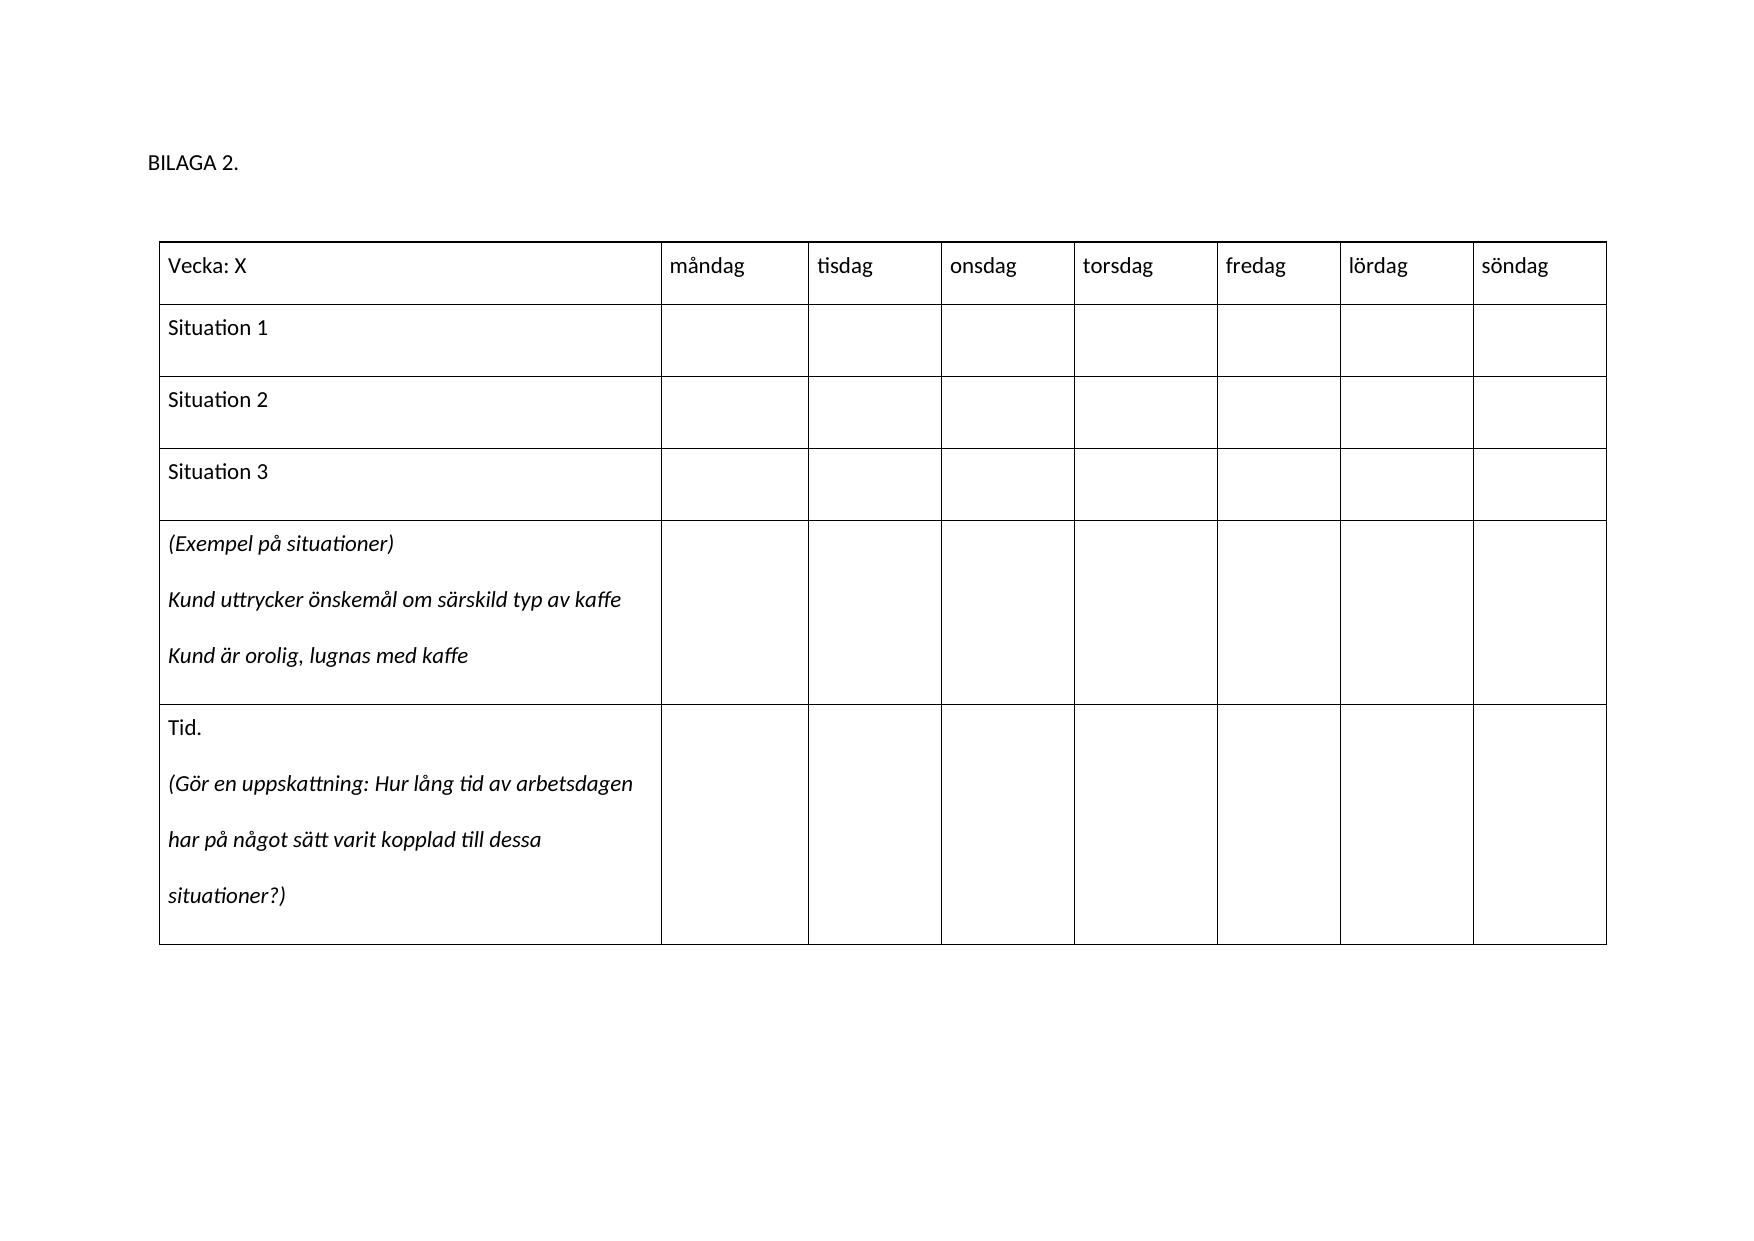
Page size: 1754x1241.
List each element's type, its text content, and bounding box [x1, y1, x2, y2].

table_cell Situation 3 [160, 449, 661, 520]
table_cell [942, 305, 1074, 376]
table_cell [662, 305, 808, 376]
table_cell [662, 705, 808, 944]
table_cell [662, 449, 808, 520]
table_header fredag [1218, 243, 1340, 304]
table_cell (Exempel på situationer) Kund uttrycker önskemål om särskild typ av kaffe Kund är orolig, lugnas med kaffe [160, 521, 661, 704]
table_cell [1218, 705, 1340, 944]
table_header onsdag [942, 243, 1074, 304]
table_header tisdag [809, 243, 941, 304]
table_header söndag [1474, 243, 1606, 304]
table_cell [1341, 521, 1473, 704]
table_cell [942, 521, 1074, 704]
table_cell [1474, 377, 1606, 448]
table_cell Situation 1 [160, 305, 661, 376]
table_cell [1218, 449, 1340, 520]
table_cell [662, 377, 808, 448]
table_header torsdag [1075, 243, 1217, 304]
table_header lördag [1341, 243, 1473, 304]
table_cell [1474, 449, 1606, 520]
table_cell [1075, 449, 1217, 520]
table_cell [809, 305, 941, 376]
table_cell [1341, 377, 1473, 448]
table_cell Situation 2 [160, 377, 661, 448]
table_cell Tid. (Gör en uppskattning: Hur lång tid av arbetsdagen har på något sätt varit kopplad till dessa situationer?) [160, 705, 661, 944]
table_cell [1474, 305, 1606, 376]
table_cell [1075, 377, 1217, 448]
table_cell [809, 377, 941, 448]
table_header Vecka: X [160, 243, 661, 304]
table_header måndag [662, 243, 808, 304]
table_cell [809, 521, 941, 704]
table_cell [942, 377, 1074, 448]
table_cell [1075, 305, 1217, 376]
table_cell [1075, 521, 1217, 704]
table_cell [1218, 521, 1340, 704]
table_cell [809, 449, 941, 520]
table_cell [1218, 305, 1340, 376]
table_cell [1341, 305, 1473, 376]
text BILAGA 2. [148, 148, 1606, 176]
table_cell [1341, 449, 1473, 520]
table_cell [1341, 705, 1473, 944]
table_cell [942, 449, 1074, 520]
table_cell [1474, 521, 1606, 704]
table_cell [809, 705, 941, 944]
table_cell [942, 705, 1074, 944]
table_cell [662, 521, 808, 704]
table_cell [1218, 377, 1340, 448]
table_cell [1474, 705, 1606, 944]
table_cell [1075, 705, 1217, 944]
